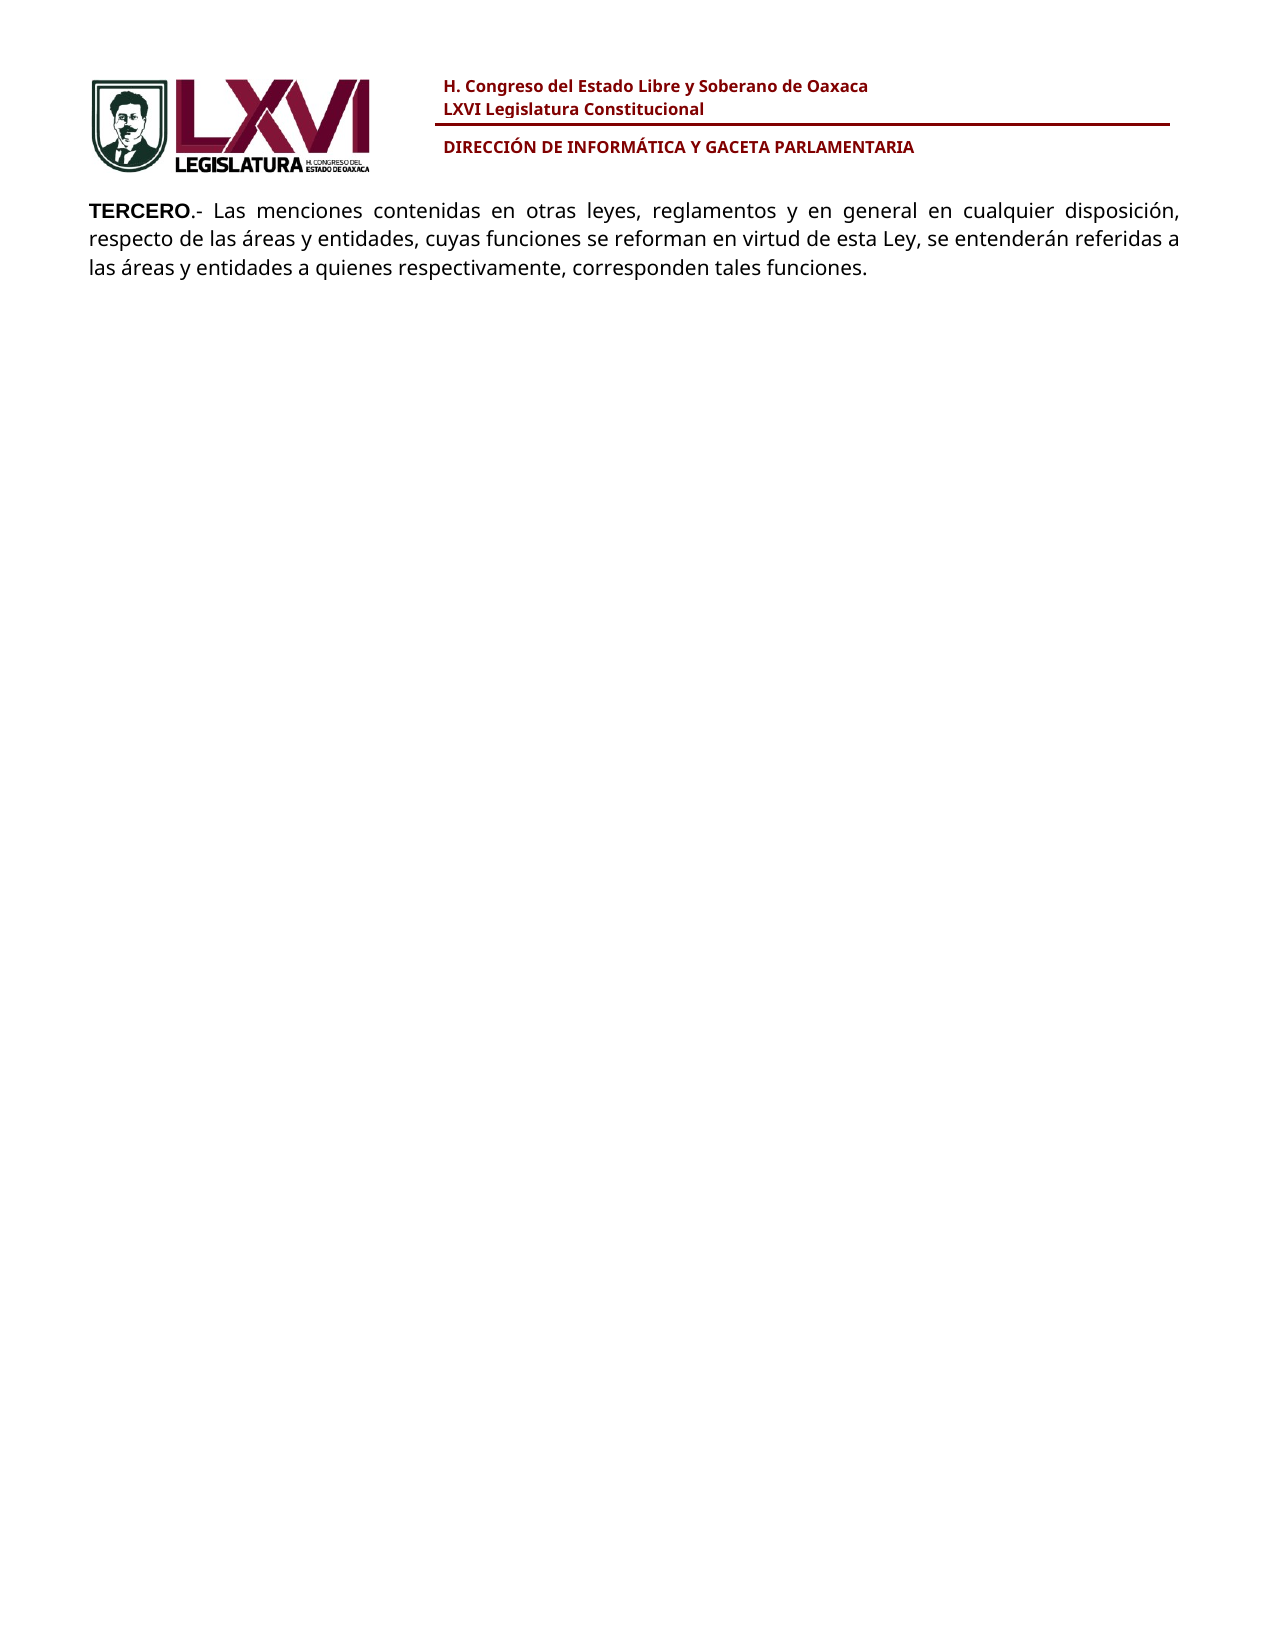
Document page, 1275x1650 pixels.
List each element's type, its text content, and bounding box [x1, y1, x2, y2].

picture [91, 79, 370, 173]
text TERCERO.- Las menciones contenidas en otras leyes, reglamentos y en general en cualquier disposición, respecto de las áreas y entidades, cuyas funciones se reforman en virtud de esta Ley, se entenderán referidas a las áreas y entidades a quienes respectivamente, corresponden tales funciones. [88, 196, 1181, 281]
